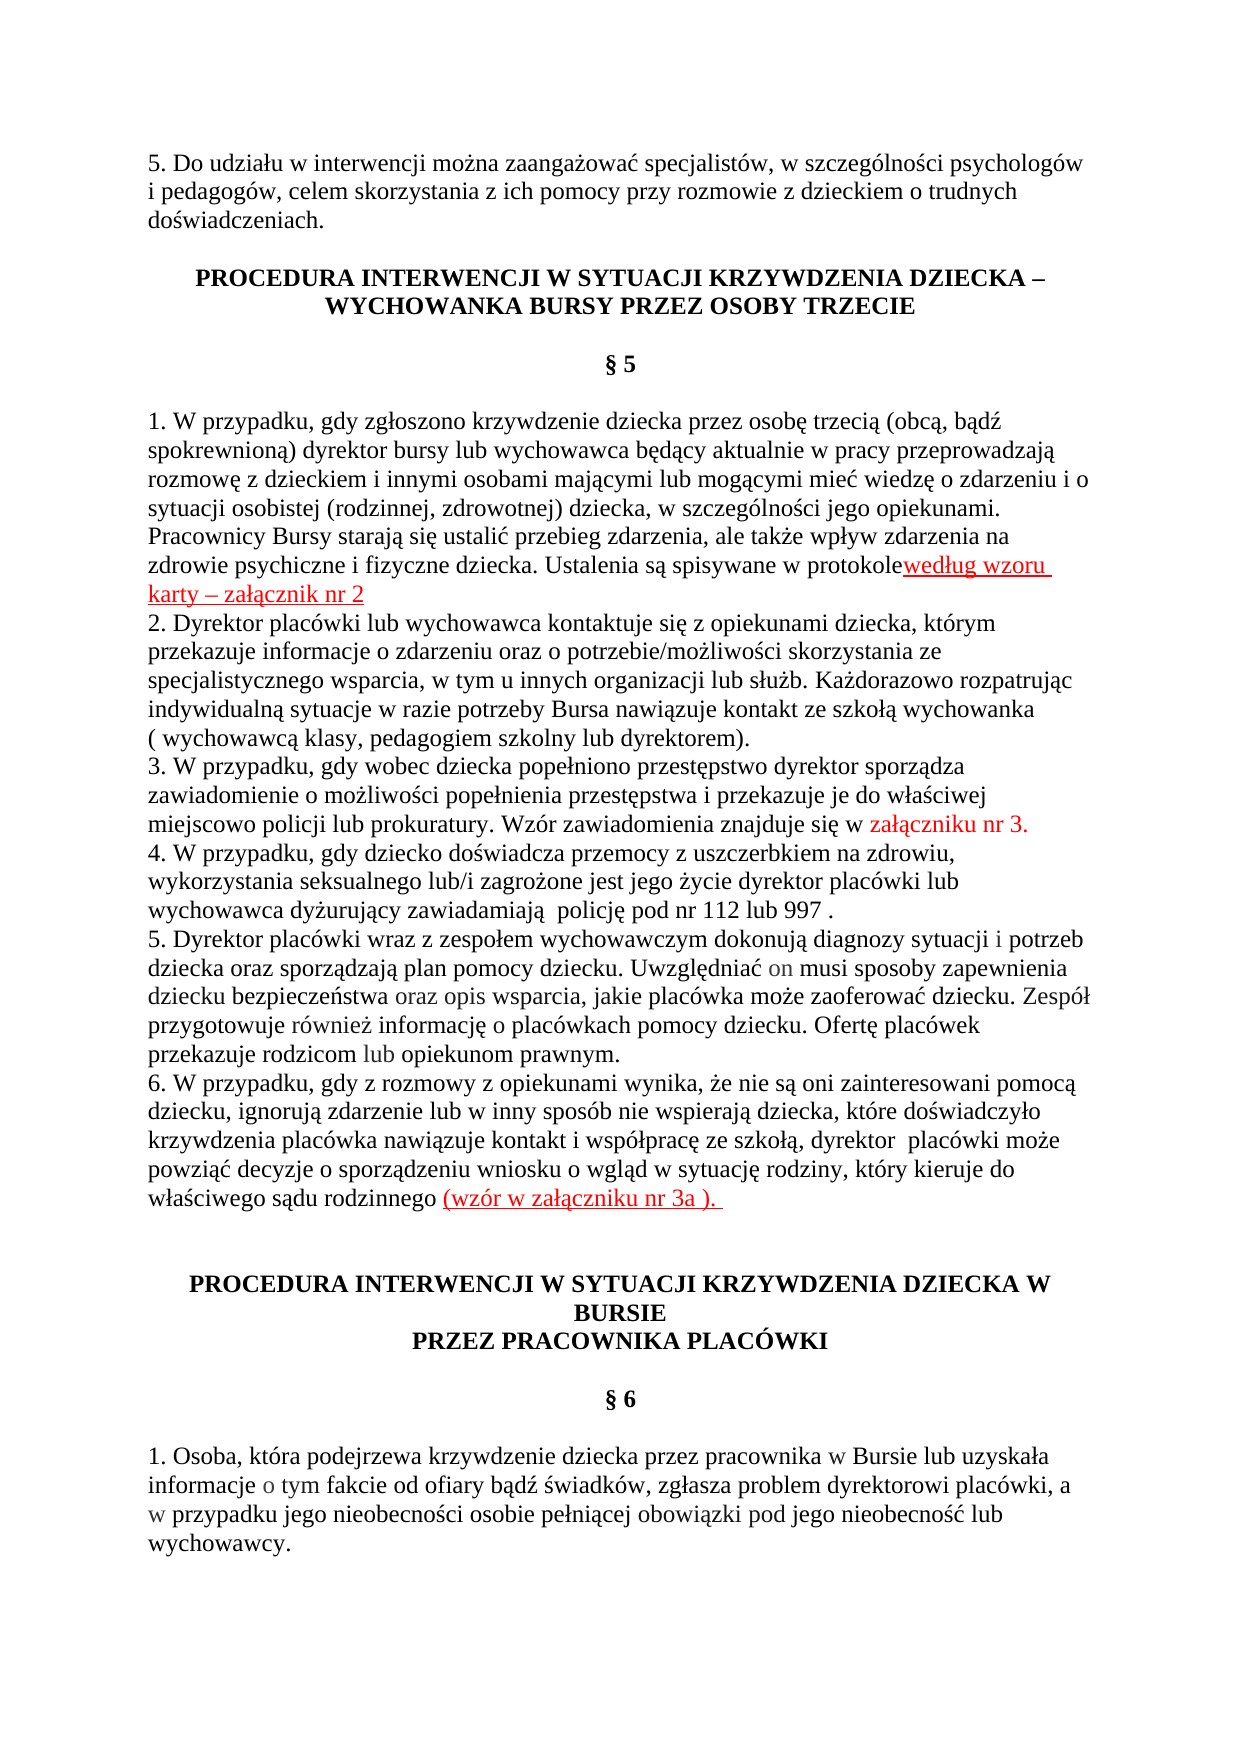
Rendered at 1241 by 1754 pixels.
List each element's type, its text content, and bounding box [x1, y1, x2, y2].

text PROCEDURA INTERWENCJI W SYTUACJI KRZYWDZENIA DZIECKA W BURSIE [148, 1269, 1093, 1326]
text 3. W przypadku, gdy wobec dziecka popełniono przestępstwo dyrektor sporządza zawiadomienie o możliwości popełnienia przestępstwa i przekazuje je do właściwej miejscowo policji lub prokuratury. Wzór zawiadomienia znajduje się w załączniku nr 3. [148, 751, 1093, 838]
text 4. W przypadku, gdy dziecko doświadcza przemocy z uszczerbkiem na zdrowiu, wykorzystania seksualnego lub/i zagrożone jest jego życie dyrektor placówki lub wychowawca dyżurujący zawiadamiają policję pod nr 112 lub 997 . [148, 838, 1093, 924]
text 2. Dyrektor placówki lub wychowawca kontaktuje się z opiekunami dziecka, którym przekazuje informacje o zdarzeniu oraz o potrzebie/możliwości skorzystania ze specjalistycznego wsparcia, w tym u innych organizacji lub służb. Każdorazowo rozpatrując indywidualną sytuacje w razie potrzeby Bursa nawiązuje kontakt ze szkołą wychowanka ( wychowawcą klasy, pedagogiem szkolny lub dyrektorem). [148, 608, 1093, 751]
text § 5 [148, 349, 1093, 378]
text 5. Do udziału w interwencji można zaangażować specjalistów, w szczególności psychologów i pedagogów, celem skorzystania z ich pomocy przy rozmowie z dzieckiem o trudnych doświadczeniach. [148, 148, 1093, 234]
text PROCEDURA INTERWENCJI W SYTUACJI KRZYWDZENIA DZIECKA – WYCHOWANKA BURSY PRZEZ OSOBY TRZECIE [148, 263, 1093, 320]
text § 6 [148, 1384, 1093, 1413]
text 5. Dyrektor placówki wraz z zespołem wychowawczym dokonują diagnozy sytuacji i potrzeb dziecka oraz sporządzają plan pomocy dziecku. Uwzględniać on musi sposoby zapewnienia dziecku bezpieczeństwa oraz opis wsparcia, jakie placówka może zaoferować dziecku. Zespół przygotowuje również informację o placówkach pomocy dziecku. Ofertę placówek przekazuje rodzicom lub opiekunom prawnym. [148, 924, 1093, 1068]
text 6. W przypadku, gdy z rozmowy z opiekunami wynika, że nie są oni zainteresowani pomocą dziecku, ignorują zdarzenie lub w inny sposób nie wspierają dziecka, które doświadczyło krzywdzenia placówka nawiązuje kontakt i współpracę ze szkołą, dyrektor placówki może powziąć decyzje o sporządzeniu wniosku o wgląd w sytuację rodziny, który kieruje do właściwego sądu rodzinnego (wzór w załączniku nr 3a ). [148, 1068, 1093, 1211]
text 1. Osoba, która podejrzewa krzywdzenie dziecka przez pracownika w Bursie lub uzyskała informacje o tym fakcie od ofiary bądź świadków, zgłasza problem dyrektorowi placówki, a w przypadku jego nieobecności osobie pełniącej obowiązki pod jego nieobecność lub wychowawcy. [148, 1441, 1093, 1556]
text 1. W przypadku, gdy zgłoszono krzywdzenie dziecka przez osobę trzecią (obcą, bądź spokrewnioną) dyrektor bursy lub wychowawca będący aktualnie w pracy przeprowadzają rozmowę z dzieckiem i innymi osobami mającymi lub mogącymi mieć wiedzę o zdarzeniu i o sytuacji osobistej (rodzinnej, zdrowotnej) dziecka, w szczególności jego opiekunami. Pracownicy Bursy starają się ustalić przebieg zdarzenia, ale także wpływ zdarzenia na zdrowie psychiczne i fizyczne dziecka. Ustalenia są spisywane w protokolewedług wzoru karty – załącznik nr 2 [148, 406, 1093, 608]
text PRZEZ PRACOWNIKA PLACÓWKI [148, 1326, 1093, 1355]
